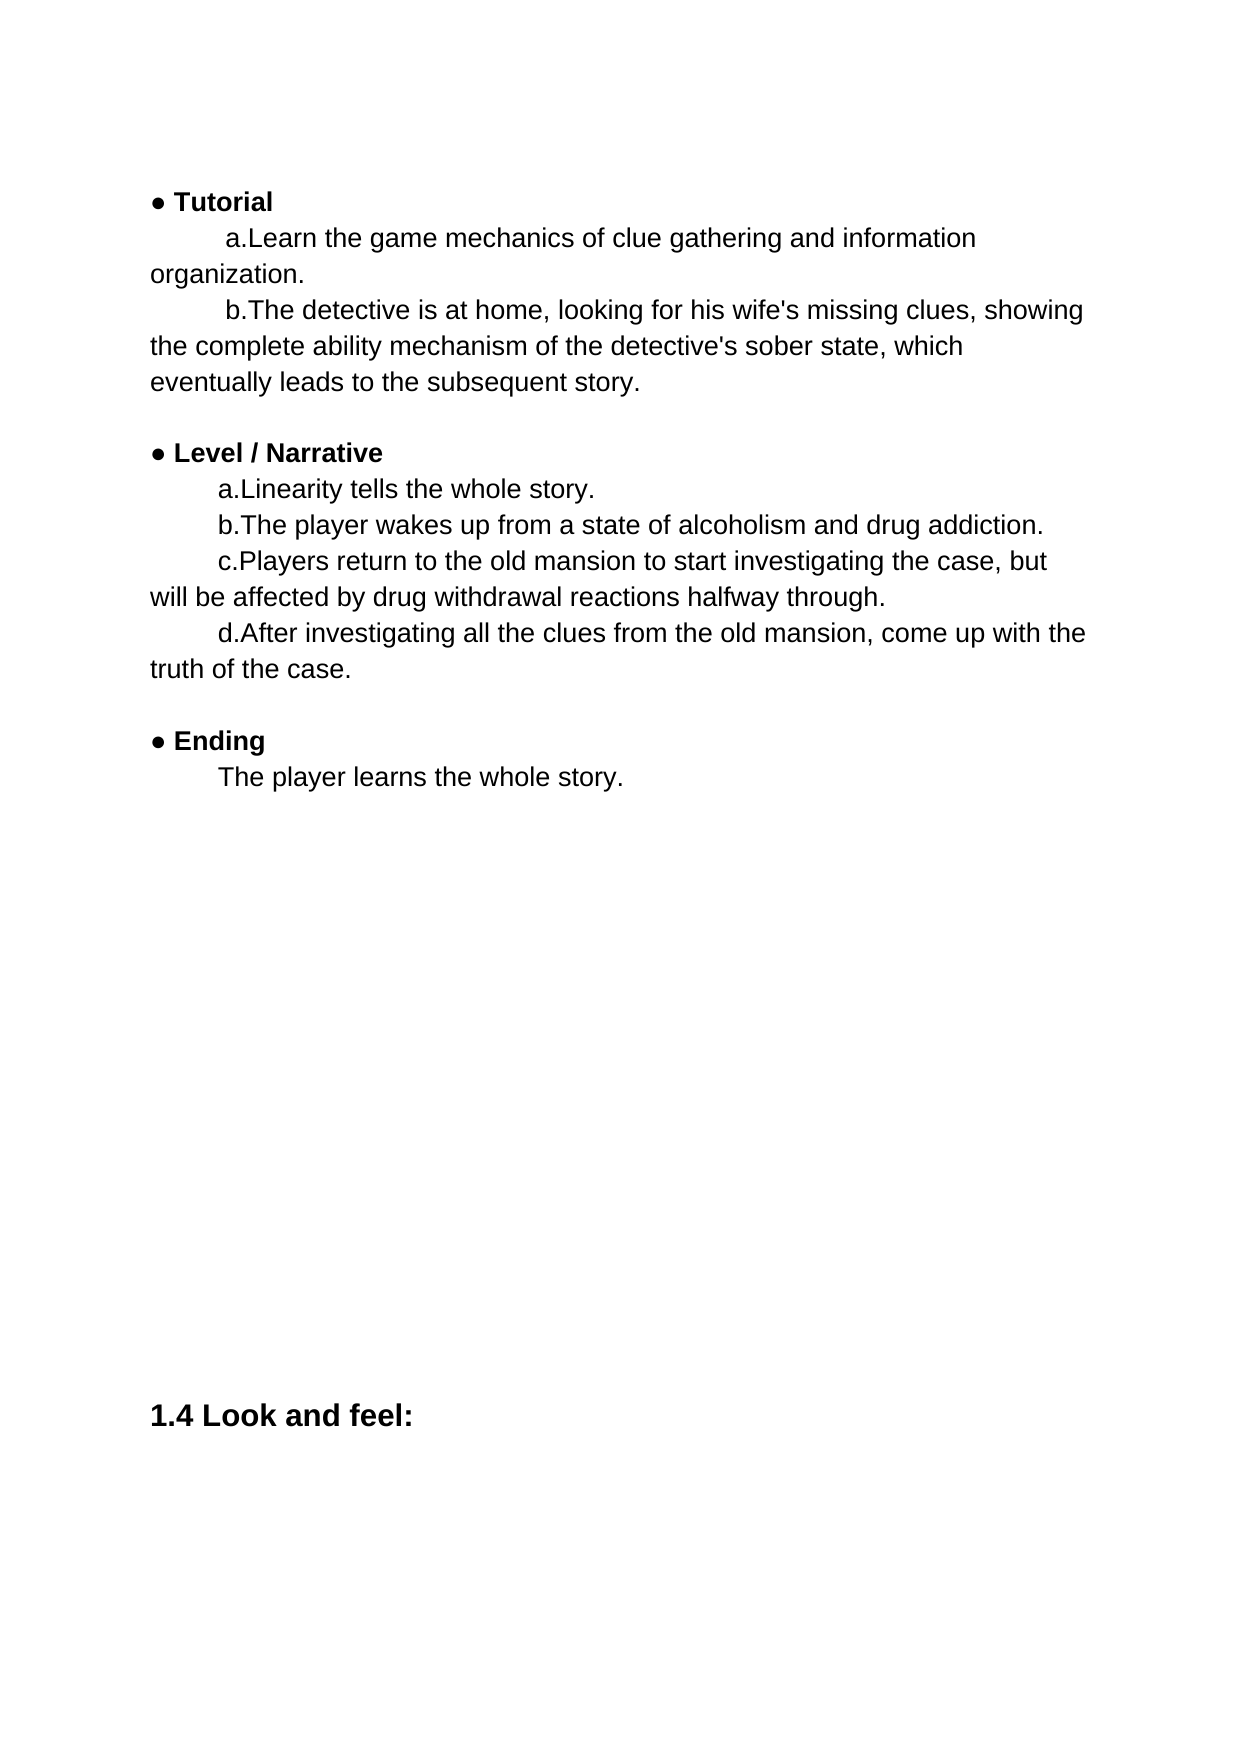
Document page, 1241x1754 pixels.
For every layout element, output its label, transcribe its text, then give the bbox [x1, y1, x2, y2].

text The player learns the whole story. [150, 761, 1090, 792]
subtitle 1.4 Look and feel: [150, 1397, 1090, 1433]
text b.The player wakes up from a state of alcoholism and drug addiction. [150, 509, 1090, 541]
text d.After investigating all the clues from the old mansion, come up with the truth of the case. [150, 617, 1090, 684]
text a.Linearity tells the whole story. [150, 473, 1090, 505]
text c.Players return to the old mansion to start investigating the case, but will be affected by drug withdrawal reactions halfway through. [150, 545, 1090, 612]
text ● Ending [150, 725, 1090, 756]
text b.The detective is at home, looking for his wife's missing clues, showing the complete ability mechanism of the detective's sober state, which eventually leads to the subsequent story. [150, 294, 1090, 397]
text a.Learn the game mechanics of clue gathering and information organization. [150, 222, 1090, 289]
text ● Level / Narrative [150, 437, 1090, 469]
text ● Tutorial [150, 186, 1090, 217]
